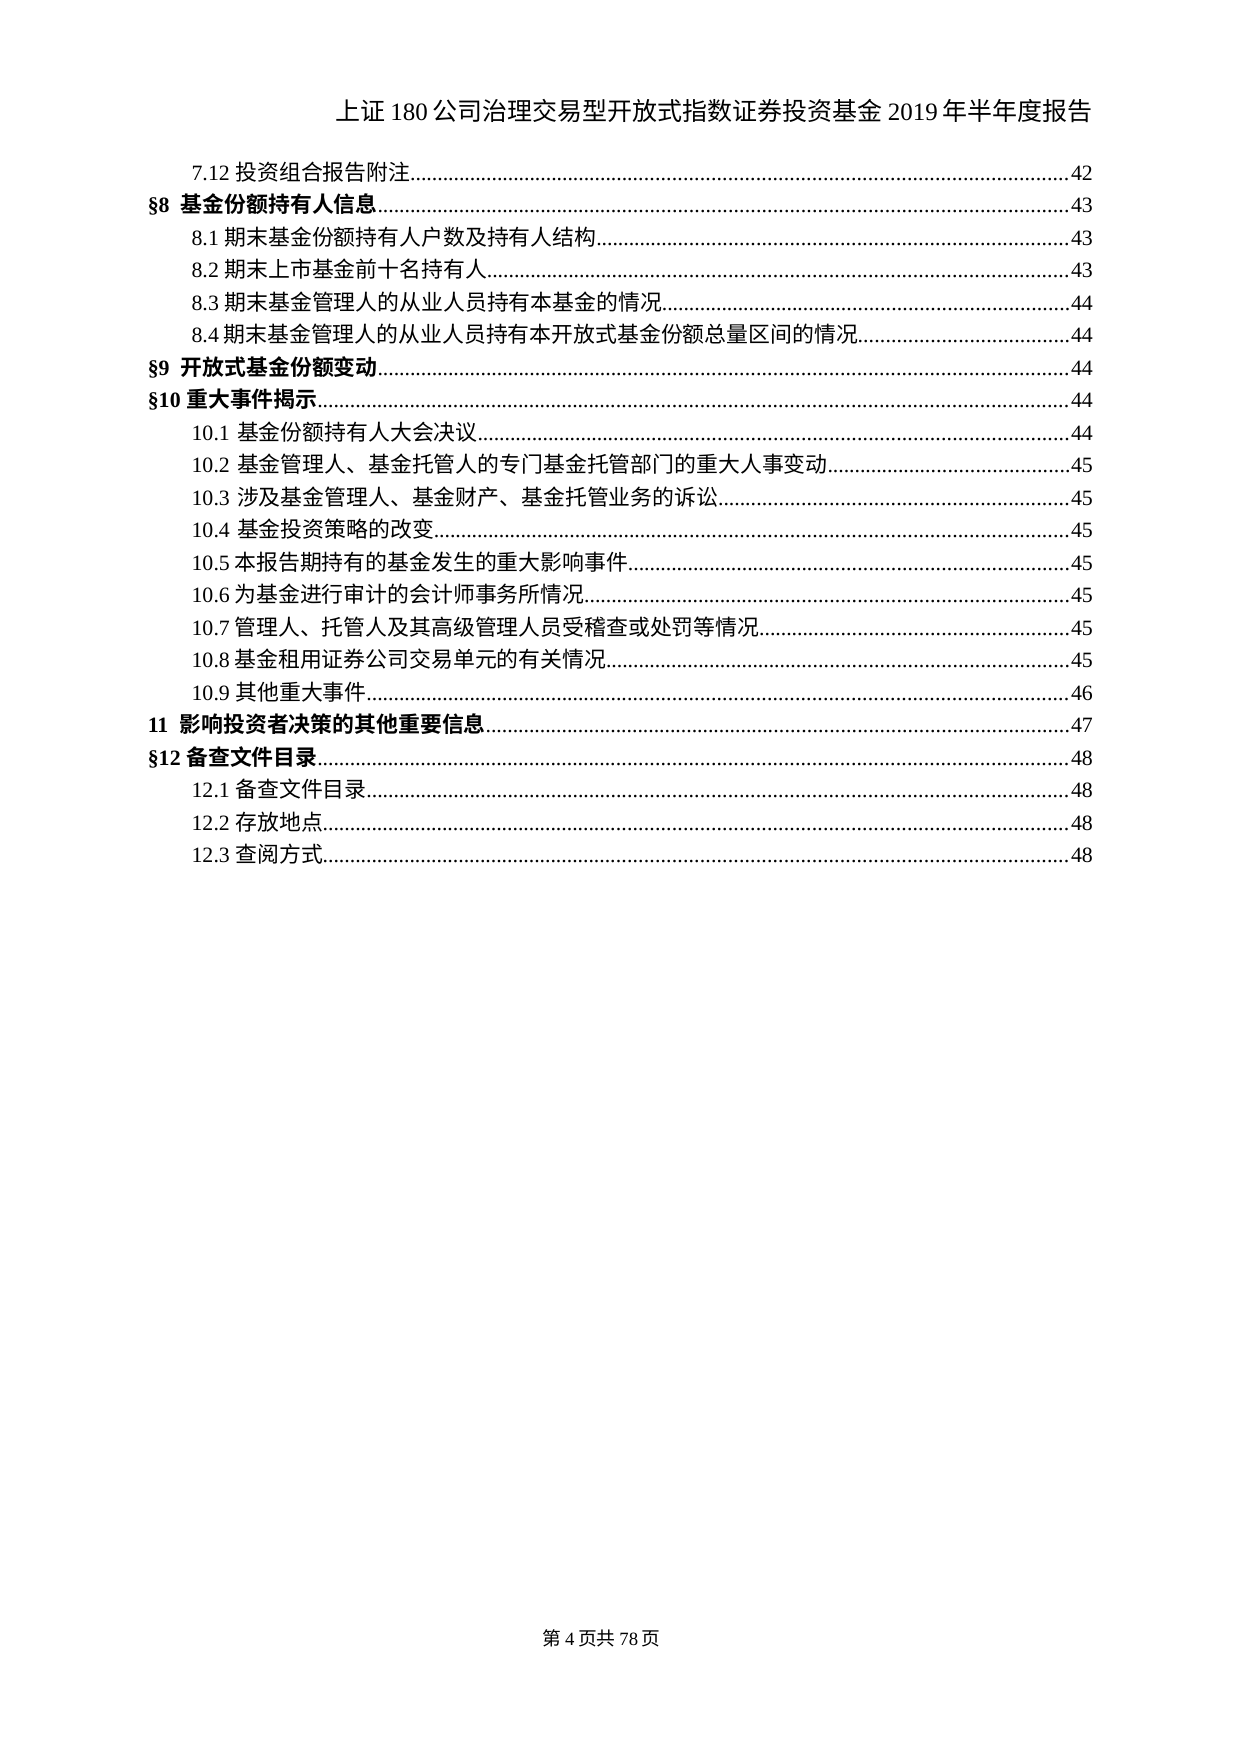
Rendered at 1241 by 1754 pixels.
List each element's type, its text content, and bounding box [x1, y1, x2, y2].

text 10.1 基金份额持有人大会决议 44 [191, 414, 1092, 447]
text 8.2 期末上市基金前十名持有人 43 [191, 252, 1092, 284]
text §12 备查文件目录 48 [148, 739, 1092, 772]
text §8 基金份额持有人信息 43 [148, 187, 1092, 219]
text 10.7管理人、托管人及其高级管理人员受稽查或处罚等情况 45 [191, 609, 1092, 642]
text 10.3 涉及基金管理人、基金财产、基金托管业务的诉讼 45 [191, 479, 1092, 512]
text §9 开放式基金份额变动 44 [148, 349, 1092, 382]
text 12.2 存放地点 48 [191, 804, 1092, 837]
text 10.2 基金管理人、基金托管人的专门基金托管部门的重大人事变动 45 [191, 447, 1092, 479]
text 8.3 期末基金管理人的从业人员持有本基金的情况 44 [191, 284, 1092, 317]
text §10 重大事件揭示 44 [148, 382, 1092, 414]
text 12.1 备查文件目录 48 [191, 772, 1092, 804]
text 10.8基金租用证券公司交易单元的有关情况 45 [191, 642, 1092, 674]
text 10.4 基金投资策略的改变 45 [191, 512, 1092, 544]
text 10.6为基金进行审计的会计师事务所情况 45 [191, 577, 1092, 609]
text 12.3 查阅方式 48 [191, 837, 1092, 869]
text 10.5本报告期持有的基金发生的重大影响事件 45 [191, 544, 1092, 577]
text 11 影响投资者决策的其他重要信息 47 [148, 707, 1092, 739]
text 7.12 投资组合报告附注 42 [191, 154, 1092, 187]
text 8.1 期末基金份额持有人户数及持有人结构 43 [191, 219, 1092, 252]
text 10.9 其他重大事件 46 [191, 674, 1092, 707]
text 8.4期末基金管理人的从业人员持有本开放式基金份额总量区间的情况 44 [191, 317, 1092, 349]
